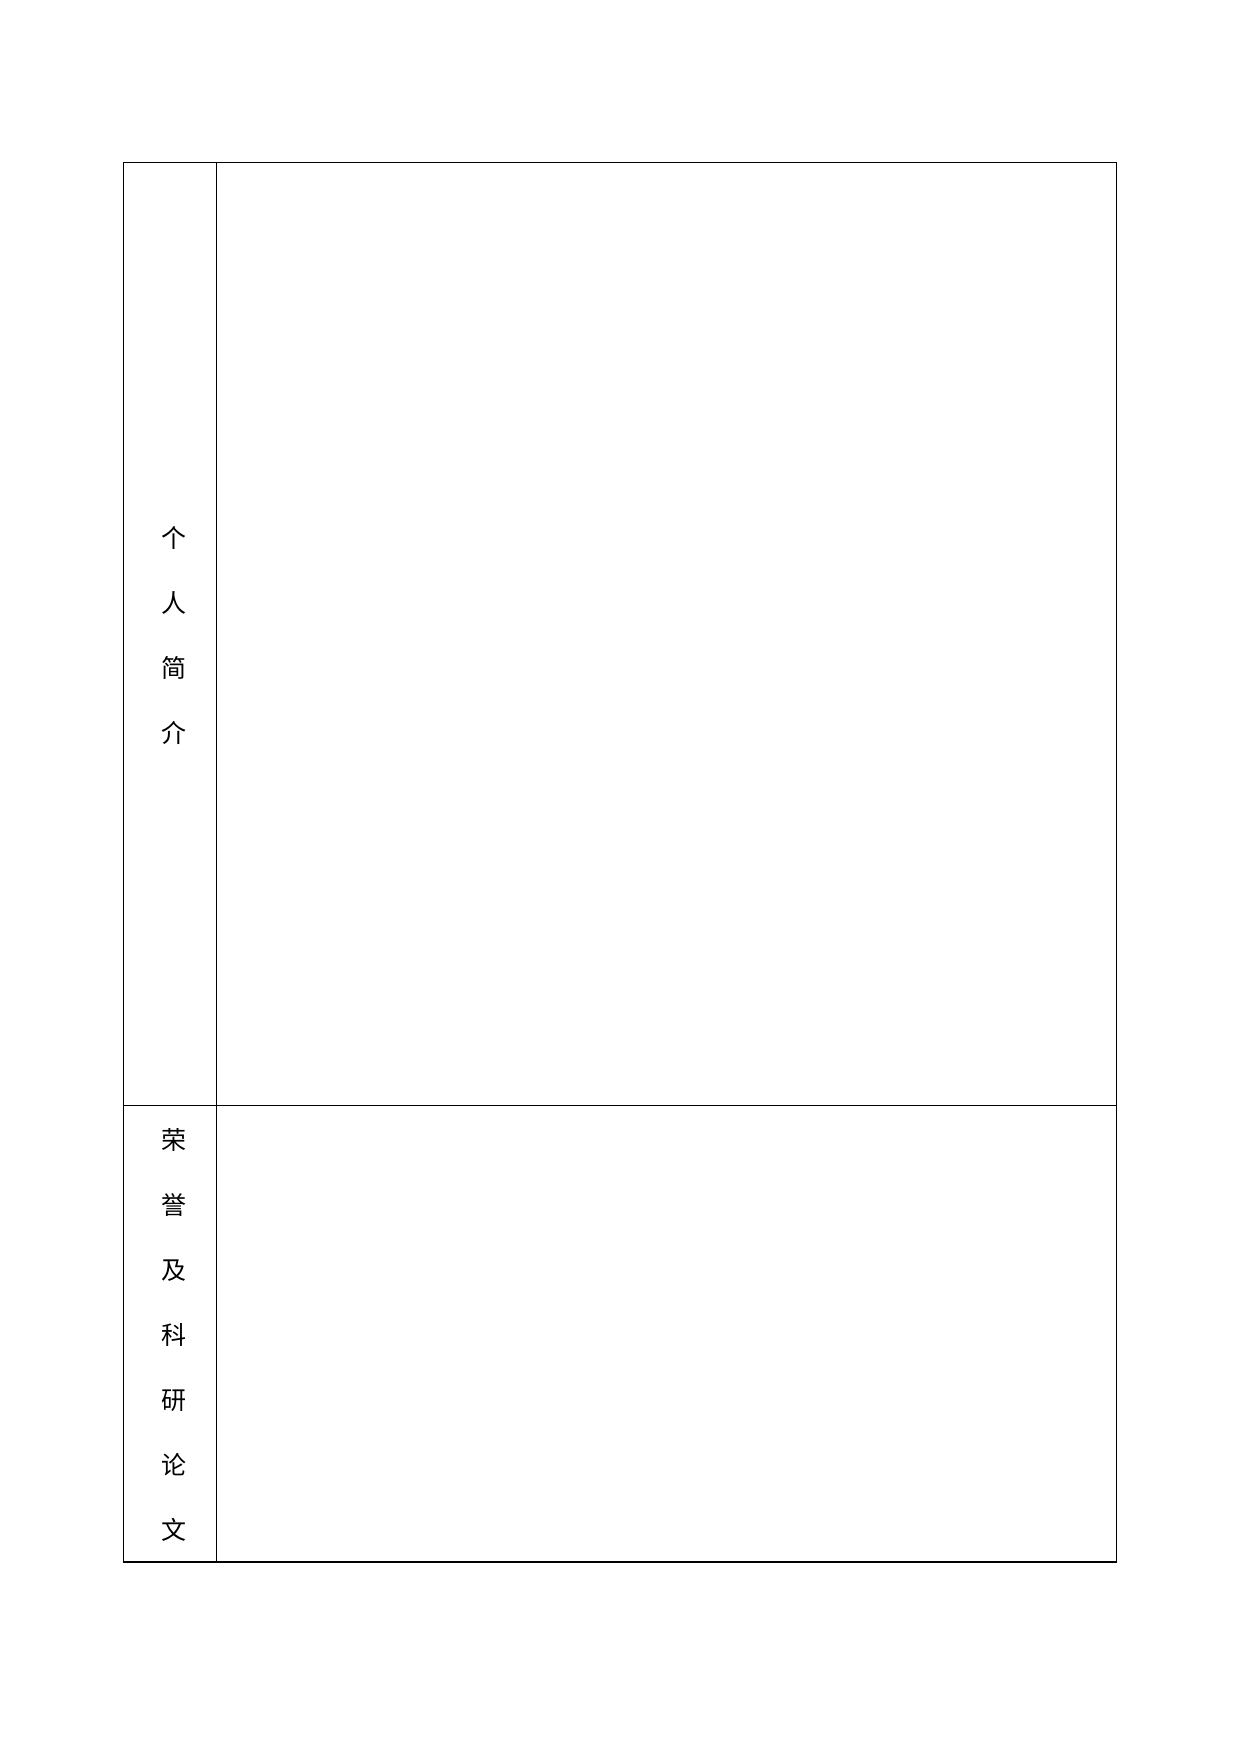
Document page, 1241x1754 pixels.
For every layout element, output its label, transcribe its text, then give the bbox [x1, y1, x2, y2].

table_cell [217, 1106, 1116, 1561]
table_cell 个人简介 [124, 163, 216, 1105]
table_cell [217, 163, 1116, 1105]
table_cell 荣誉 及科研论文 [124, 1106, 216, 1561]
